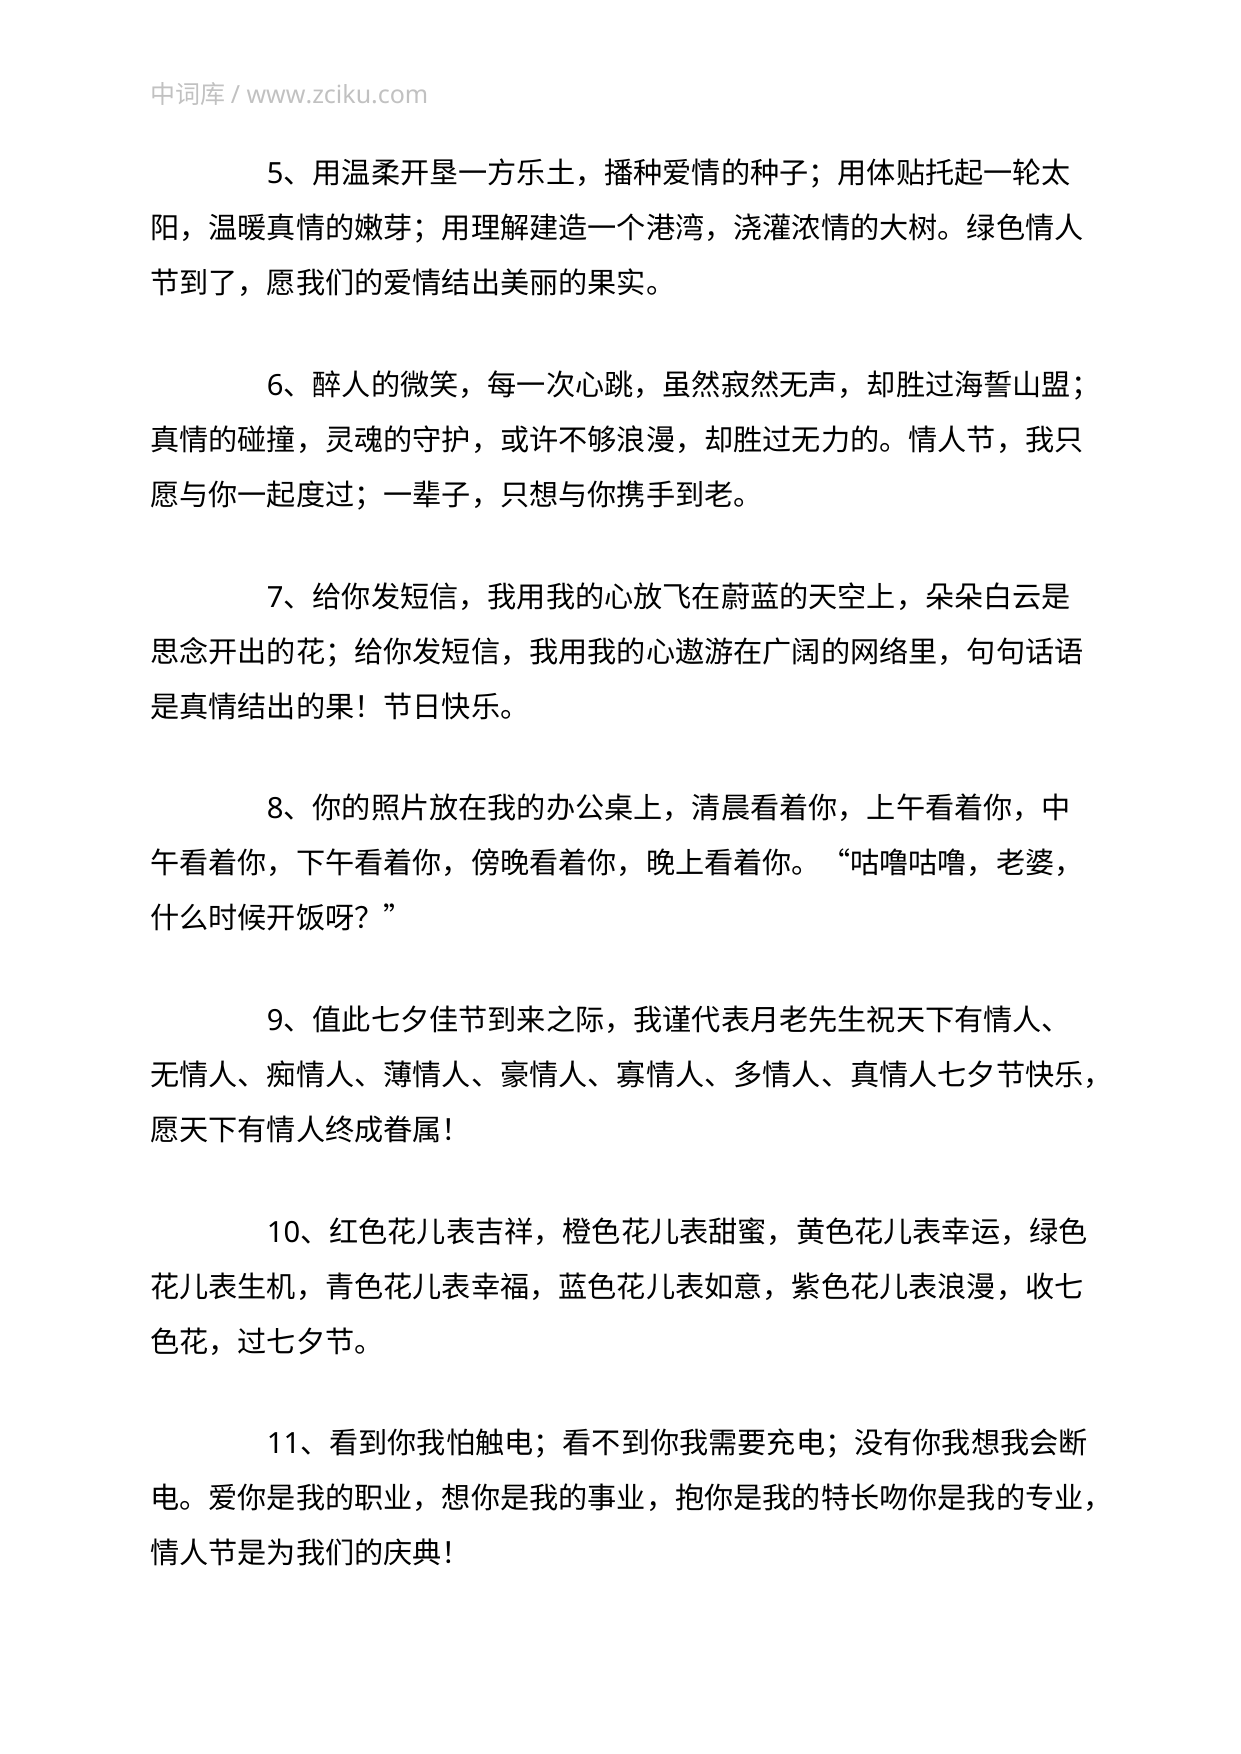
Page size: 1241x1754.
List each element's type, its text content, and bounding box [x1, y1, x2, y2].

text 7、给你发短信，我用我的心放飞在蔚蓝的天空上，朵朵白云是思念开出的花；给你发短信，我用我的心遨游在广阔的网络里，句句话语是真情结出的果！节日快乐。 [150, 573, 1090, 726]
text 6、醉人的微笑，每一次心跳，虽然寂然无声，却胜过海誓山盟；真情的碰撞，灵魂的守护，或许不够浪漫，却胜过无力的。情人节，我只愿与你一起度过；一辈子，只想与你携手到老。 [150, 362, 1090, 514]
text 11、看到你我怕触电；看不到你我需要充电；没有你我想我会断电。爱你是我的职业，想你是我的事业，抱你是我的特长吻你是我的专业，情人节是为我们的庆典！ [150, 1420, 1090, 1572]
text 8、你的照片放在我的办公桌上，清晨看着你，上午看着你，中午看着你，下午看着你，傍晚看着你，晚上看着你。“咕噜咕噜，老婆，什么时候开饭呀？” [150, 785, 1090, 937]
text 10、红色花儿表吉祥，橙色花儿表甜蜜，黄色花儿表幸运，绿色花儿表生机，青色花儿表幸福，蓝色花儿表如意，紫色花儿表浪漫，收七色花，过七夕节。 [150, 1208, 1090, 1361]
text 5、用温柔开垦一方乐土，播种爱情的种子；用体贴托起一轮太阳，温暖真情的嫩芽；用理解建造一个港湾，浇灌浓情的大树。绿色情人节到了，愿我们的爱情结出美丽的果实。 [150, 150, 1090, 302]
text 9、值此七夕佳节到来之际，我谨代表月老先生祝天下有情人、无情人、痴情人、薄情人、豪情人、寡情人、多情人、真情人七夕节快乐，愿天下有情人终成眷属！ [150, 997, 1090, 1149]
